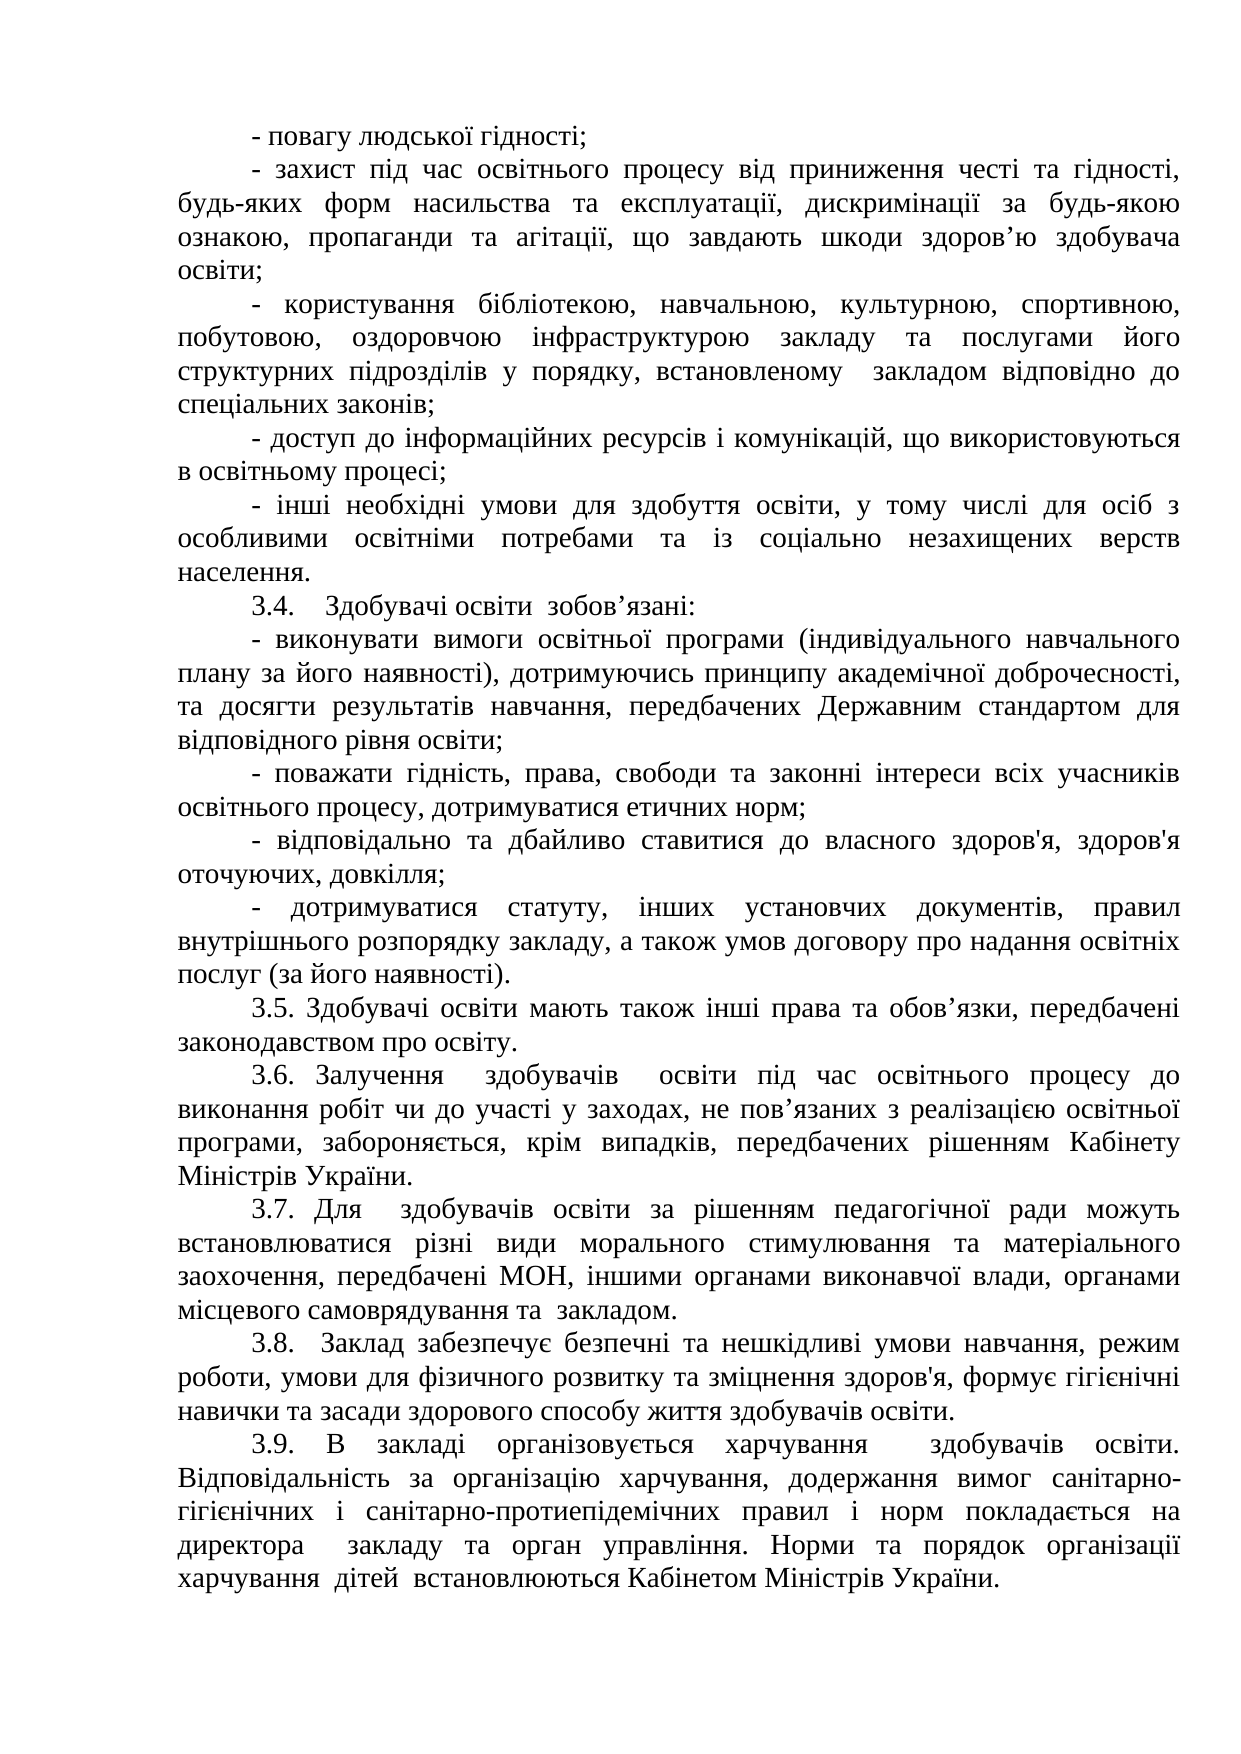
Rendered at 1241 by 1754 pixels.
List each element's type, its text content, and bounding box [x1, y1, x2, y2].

text 3.6. Залучення здобувачів освіти під час освітнього процесу до виконання робіт чи до участі у заходах, не пов’язаних з реалізацією освітньої програми, забороняється, крім випадків, передбачених рішенням Кабінету Міністрів України. [177, 1057, 1181, 1191]
text - відповідально та дбайливо ставитися до власного здоров'я, здоров'я оточуючих, довкілля; [177, 822, 1181, 889]
text - захист під час освітнього процесу від приниження честі та гідності, будь-яких форм насильства та експлуатації, дискримінації за будь-якою ознакою, пропаганди та агітації, що завдають шкоди здоров’ю здобувача освіти; [177, 152, 1181, 286]
text 3.9. В закладі організовується харчування здобувачів освіти. Відповідальність за організацію харчування, додержання вимог санітарно-гігієнічних і санітарно-протиепідемічних правил і норм покладається на директора закладу та орган управління. Норми та порядок організації харчування дітей встановлюються Кабінетом Міністрів України. [177, 1426, 1181, 1594]
text - поважати гідність, права, свободи та законні інтереси всіх учасників освітнього процесу, дотримуватися етичних норм; [177, 755, 1181, 822]
text - повагу людської гідності; [177, 118, 1181, 152]
text - дотримуватися статуту, інших установчих документів, правил внутрішнього розпорядку закладу, а також умов договору про надання освітніх послуг (за його наявності). [177, 889, 1181, 990]
text 3.7. Для здобувачів освіти за рішенням педагогічної ради можуть встановлюватися різні види морального стимулювання та матеріального заохочення, передбачені МОН, іншими органами виконавчої влади, органами місцевого самоврядування та закладом. [177, 1191, 1181, 1326]
text - доступ до інформаційних ресурсів і комунікацій, що використовуються в освітньому процесі; [177, 420, 1181, 487]
text 3.5. Здобувачі освіти мають також інші права та обов’язки, передбачені законодавством про освіту. [177, 990, 1181, 1057]
text 3.4. Здобувачі освіти зобов’язані: [177, 588, 1181, 621]
text - користування бібліотекою, навчальною, культурною, спортивною, побутовою, оздоровчою інфраструктурою закладу та послугами його структурних підрозділів у порядку, встановленому закладом відповідно до спеціальних законів; [177, 286, 1181, 420]
text 3.8. Заклад забезпечує безпечні та нешкідливі умови навчання, режим роботи, умови для фізичного розвитку та зміцнення здоров'я, формує гігієнічні навички та засади здорового способу життя здобувачів освіти. [177, 1326, 1181, 1426]
text - інші необхідні умови для здобуття освіти, у тому числі для осіб з особливими освітніми потребами та із соціально незахищених верств населення. [177, 487, 1181, 588]
text - виконувати вимоги освітньої програми (індивідуального навчального плану за його наявності), дотримуючись принципу академічної доброчесності, та досягти результатів навчання, передбачених Державним стандартом для відповідного рівня освіти; [177, 621, 1181, 755]
